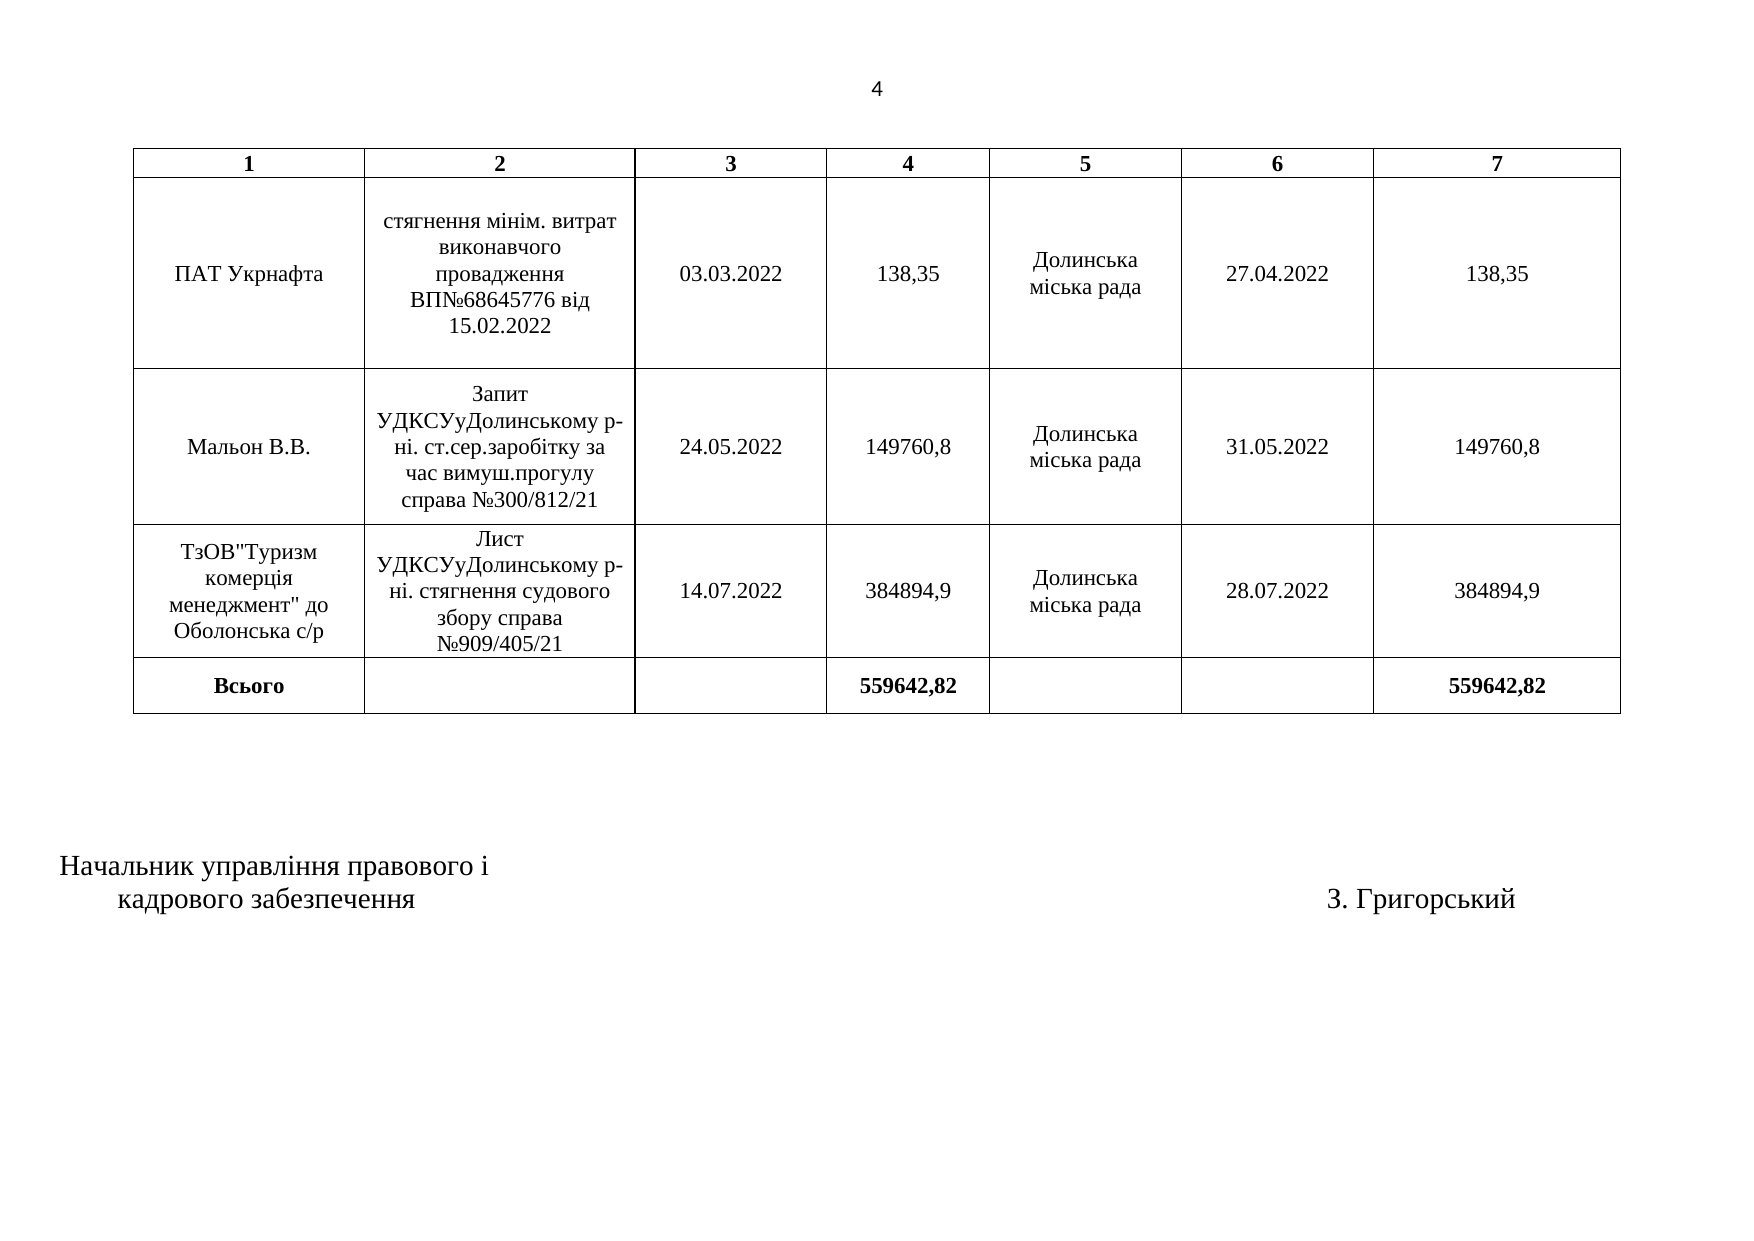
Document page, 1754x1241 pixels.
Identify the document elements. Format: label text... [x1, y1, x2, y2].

table_cell 149760,8 [1374, 369, 1620, 524]
table_cell 03.03.2022 [636, 178, 826, 368]
table_cell 28.07.2022 [1182, 525, 1373, 657]
table_cell 559642,82 [827, 658, 989, 713]
table_cell 24.05.2022 [636, 369, 826, 524]
table_cell 4 [827, 149, 989, 177]
text Начальник управління правового і [59, 848, 1695, 881]
table_cell 559642,82 [1374, 658, 1620, 713]
table_cell 149760,8 [827, 369, 989, 524]
table_cell Долинська міська рада [990, 525, 1181, 657]
table_cell 384894,9 [827, 525, 989, 657]
table_cell Мальон В.В. [134, 369, 364, 524]
table_cell Долинська міська рада [990, 178, 1181, 368]
table_cell 31.05.2022 [1182, 369, 1373, 524]
table_cell 2 [365, 149, 634, 177]
table_cell ПАТ Укрнафта [134, 178, 364, 368]
table_cell 3 [636, 149, 826, 177]
table_cell 138,35 [827, 178, 989, 368]
table_cell [990, 658, 1181, 713]
table_cell 27.04.2022 [1182, 178, 1373, 368]
table_cell 1 [134, 149, 364, 177]
table_cell 384894,9 [1374, 525, 1620, 657]
table_cell 138,35 [1374, 178, 1620, 368]
table_cell Запит УДКСУуДолинському р-ні. ст.сер.заробітку за час вимуш.прогулу справа №300/812/21 [365, 369, 634, 524]
table_cell [1182, 658, 1373, 713]
table_cell Всього [134, 658, 364, 713]
table_cell Долинська міська рада [990, 369, 1181, 524]
table_cell 14.07.2022 [636, 525, 826, 657]
table_cell стягнення мінім. витрат виконавчого провадження ВП№68645776 від 15.02.2022 [365, 178, 634, 368]
table_cell [365, 658, 634, 713]
table_cell 6 [1182, 149, 1373, 177]
table_cell ТзОВ"Туризм комерція менеджмент" до Оболонська с/р [134, 525, 364, 657]
text кадрового забезпечення З. Григорський [59, 881, 1695, 915]
table_cell 5 [990, 149, 1181, 177]
table_cell Лист УДКСУуДолинському р-ні. стягнення судового збору справа №909/405/21 [365, 525, 634, 657]
table_cell [636, 658, 826, 713]
table_cell 7 [1374, 149, 1620, 177]
